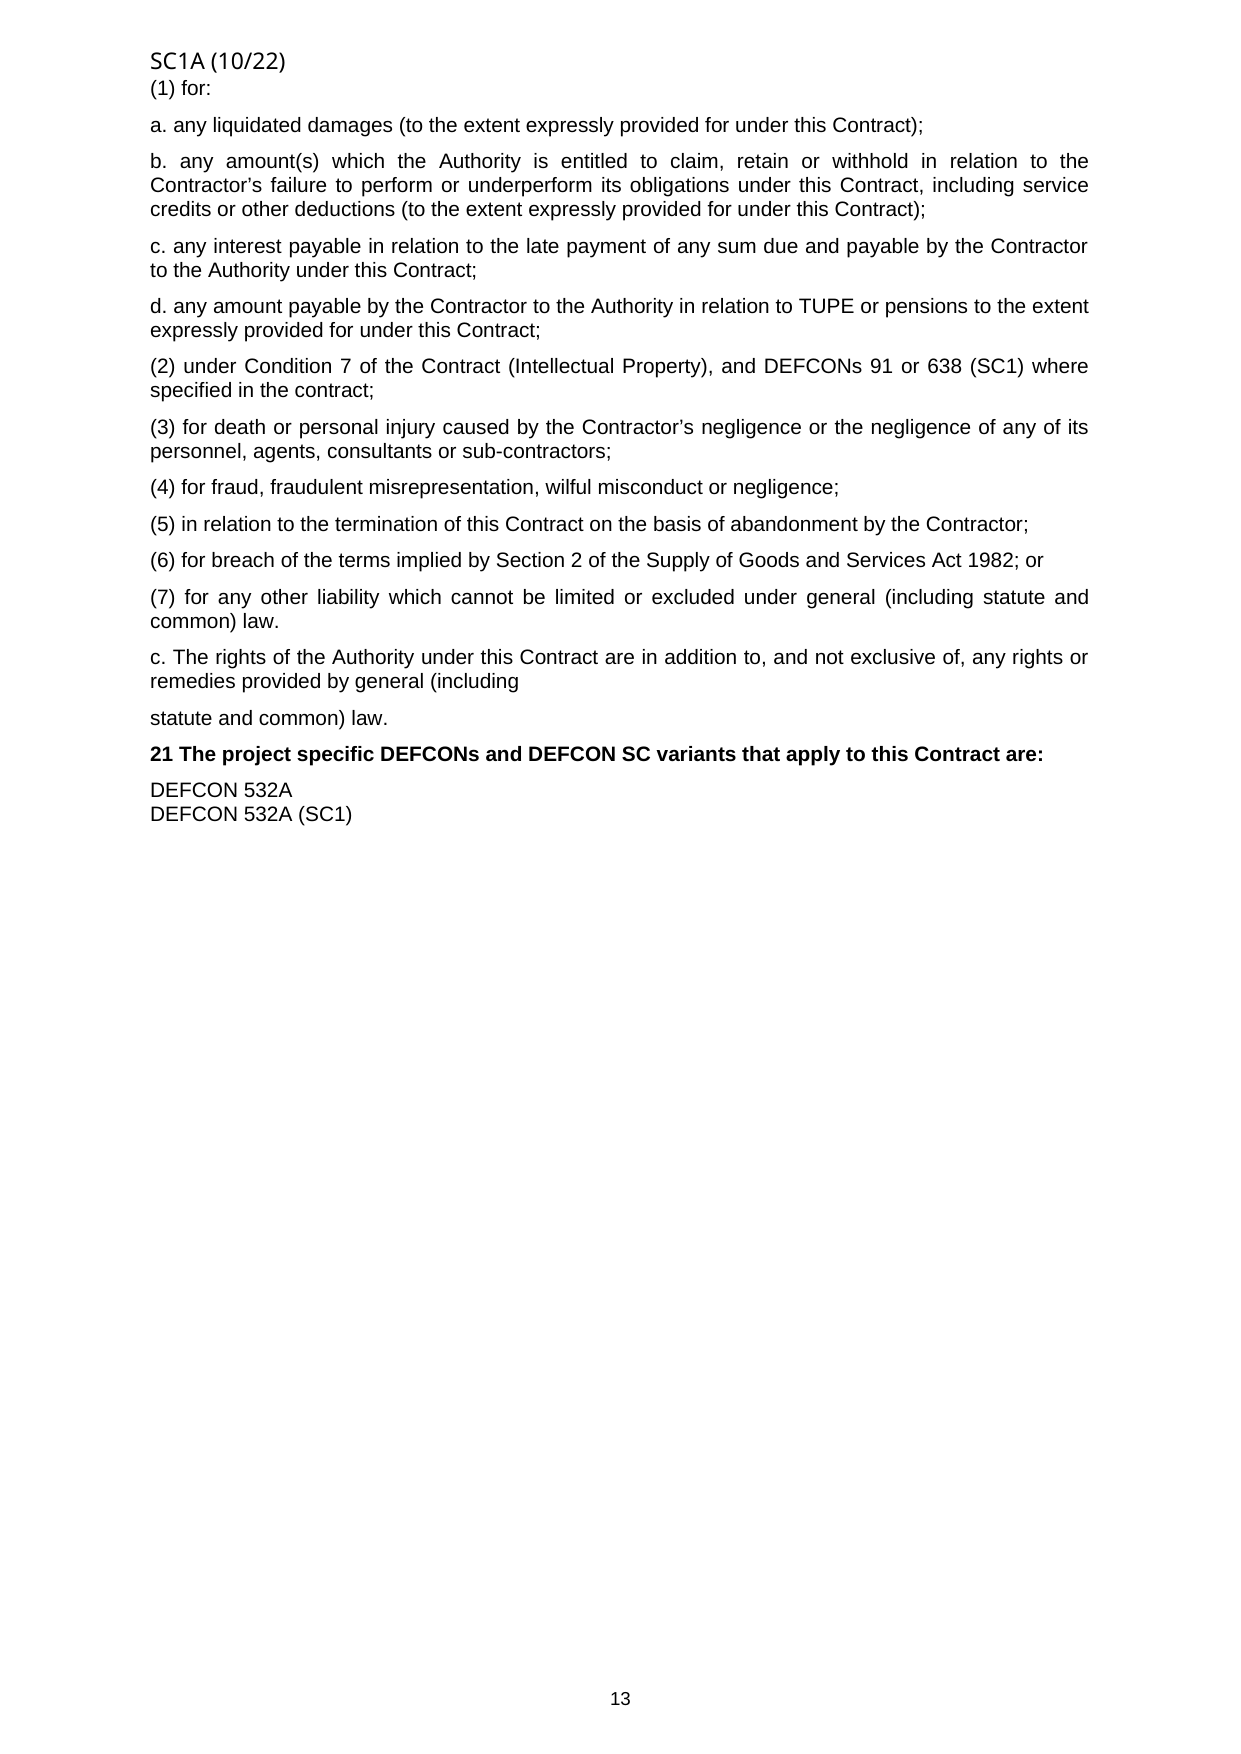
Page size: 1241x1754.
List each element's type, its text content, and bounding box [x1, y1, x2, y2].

text DEFCON 532A [150, 778, 1090, 802]
text c. any interest payable in relation to the late payment of any sum due and payable by the Contractor to the Authority under this Contract; [150, 233, 1090, 281]
text (7) for any other liability which cannot be limited or excluded under general (including statute and common) law. [150, 584, 1090, 632]
text c. The rights of the Authority under this Contract are in addition to, and not exclusive of, any rights or remedies provided by general (including [150, 645, 1090, 693]
text d. any amount payable by the Contractor to the Authority in relation to TUPE or pensions to the extent expressly provided for under this Contract; [150, 294, 1090, 342]
text b. any amount(s) which the Authority is entitled to claim, retain or withhold in relation to the Contractor’s failure to perform or underperform its obligations under this Contract, including service credits or other deductions (to the extent expressly provided for under this Contract); [150, 149, 1090, 221]
text 21 The project specific DEFCONs and DEFCON SC variants that apply to this Contract are: [150, 742, 1090, 766]
text (6) for breach of the terms implied by Section 2 of the Supply of Goods and Services Act 1982; or [150, 548, 1090, 572]
text DEFCON 532A (SC1) [150, 802, 1090, 826]
text a. any liquidated damages (to the extent expressly provided for under this Contract); [150, 113, 1090, 137]
text (1) for: [150, 76, 1090, 100]
text (4) for fraud, fraudulent misrepresentation, wilful misconduct or negligence; [150, 475, 1090, 499]
text (2) under Condition 7 of the Contract (Intellectual Property), and DEFCONs 91 or 638 (SC1) where specified in the contract; [150, 354, 1090, 402]
text statute and common) law. [150, 705, 1090, 729]
text (3) for death or personal injury caused by the Contractor’s negligence or the negligence of any of its personnel, agents, consultants or sub-contractors; [150, 415, 1090, 463]
text (5) in relation to the termination of this Contract on the basis of abandonment by the Contractor; [150, 512, 1090, 536]
